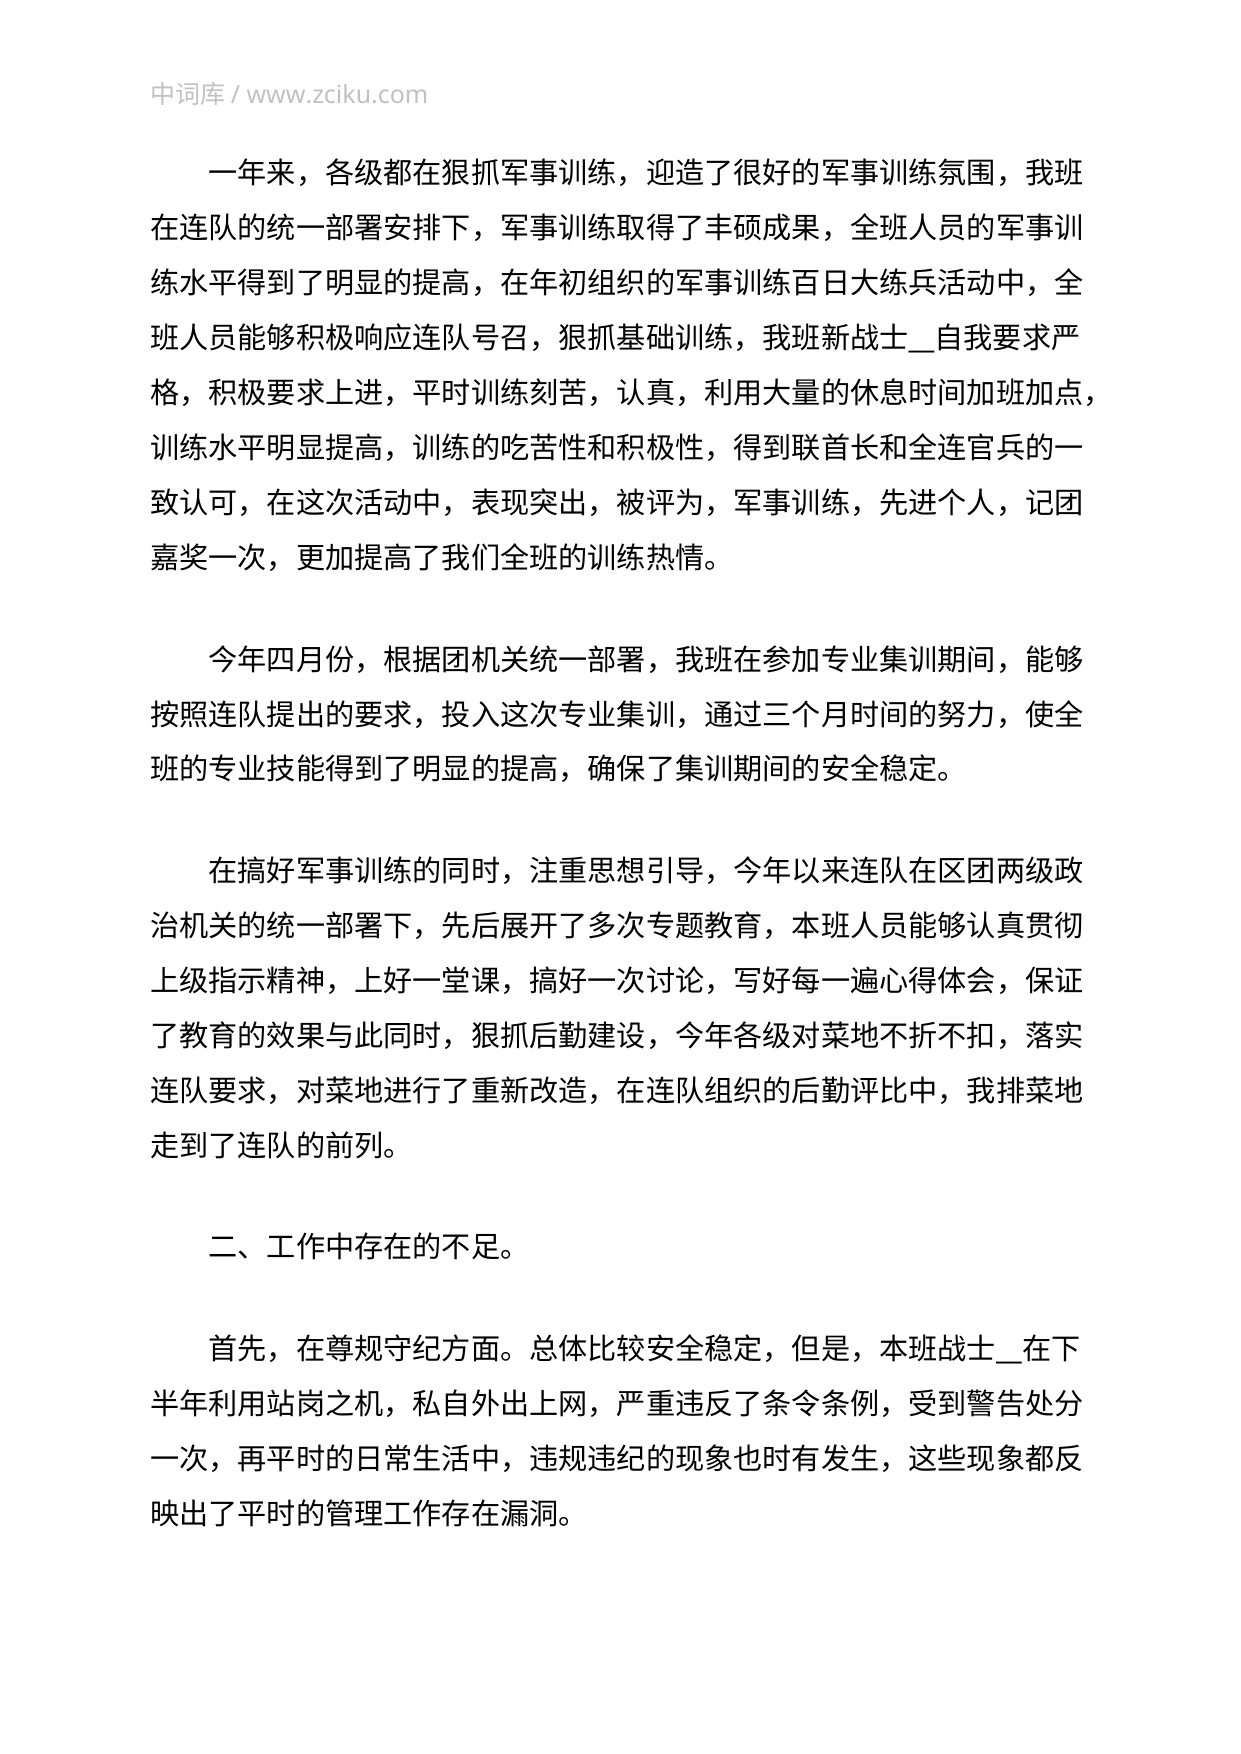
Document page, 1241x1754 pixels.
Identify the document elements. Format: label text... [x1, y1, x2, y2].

text 首先，在尊规守纪方面。总体比较安全稳定，但是，本班战士__在下半年利用站岗之机，私自外出上网，严重违反了条令条例，受到警告处分一次，再平时的日常生活中，违规违纪的现象也时有发生，这些现象都反映出了平时的管理工作存在漏洞。 [150, 1326, 1090, 1533]
text 一年来，各级都在狠抓军事训练，迎造了很好的军事训练氛围，我班在连队的统一部署安排下，军事训练取得了丰硕成果，全班人员的军事训练水平得到了明显的提高，在年初组织的军事训练百日大练兵活动中，全班人员能够积极响应连队号召，狠抓基础训练，我班新战士__自我要求严格，积极要求上进，平时训练刻苦，认真，利用大量的休息时间加班加点，训练水平明显提高，训练的吃苦性和积极性，得到联首长和全连官兵的一致认可，在这次活动中，表现突出，被评为，军事训练，先进个人，记团嘉奖一次，更加提高了我们全班的训练热情。 [150, 150, 1090, 577]
text 在搞好军事训练的同时，注重思想引导，今年以来连队在区团两级政治机关的统一部署下，先后展开了多次专题教育，本班人员能够认真贯彻上级指示精神，上好一堂课，搞好一次讨论，写好每一遍心得体会，保证了教育的效果与此同时，狠抓后勤建设，今年各级对菜地不折不扣，落实连队要求，对菜地进行了重新改造，在连队组织的后勤评比中，我排菜地走到了连队的前列。 [150, 848, 1090, 1164]
text 今年四月份，根据团机关统一部署，我班在参加专业集训期间，能够按照连队提出的要求，投入这次专业集训，通过三个月时间的努力，使全班的专业技能得到了明显的提高，确保了集训期间的安全稳定。 [150, 636, 1090, 788]
text 二、工作中存在的不足。 [150, 1224, 1090, 1266]
